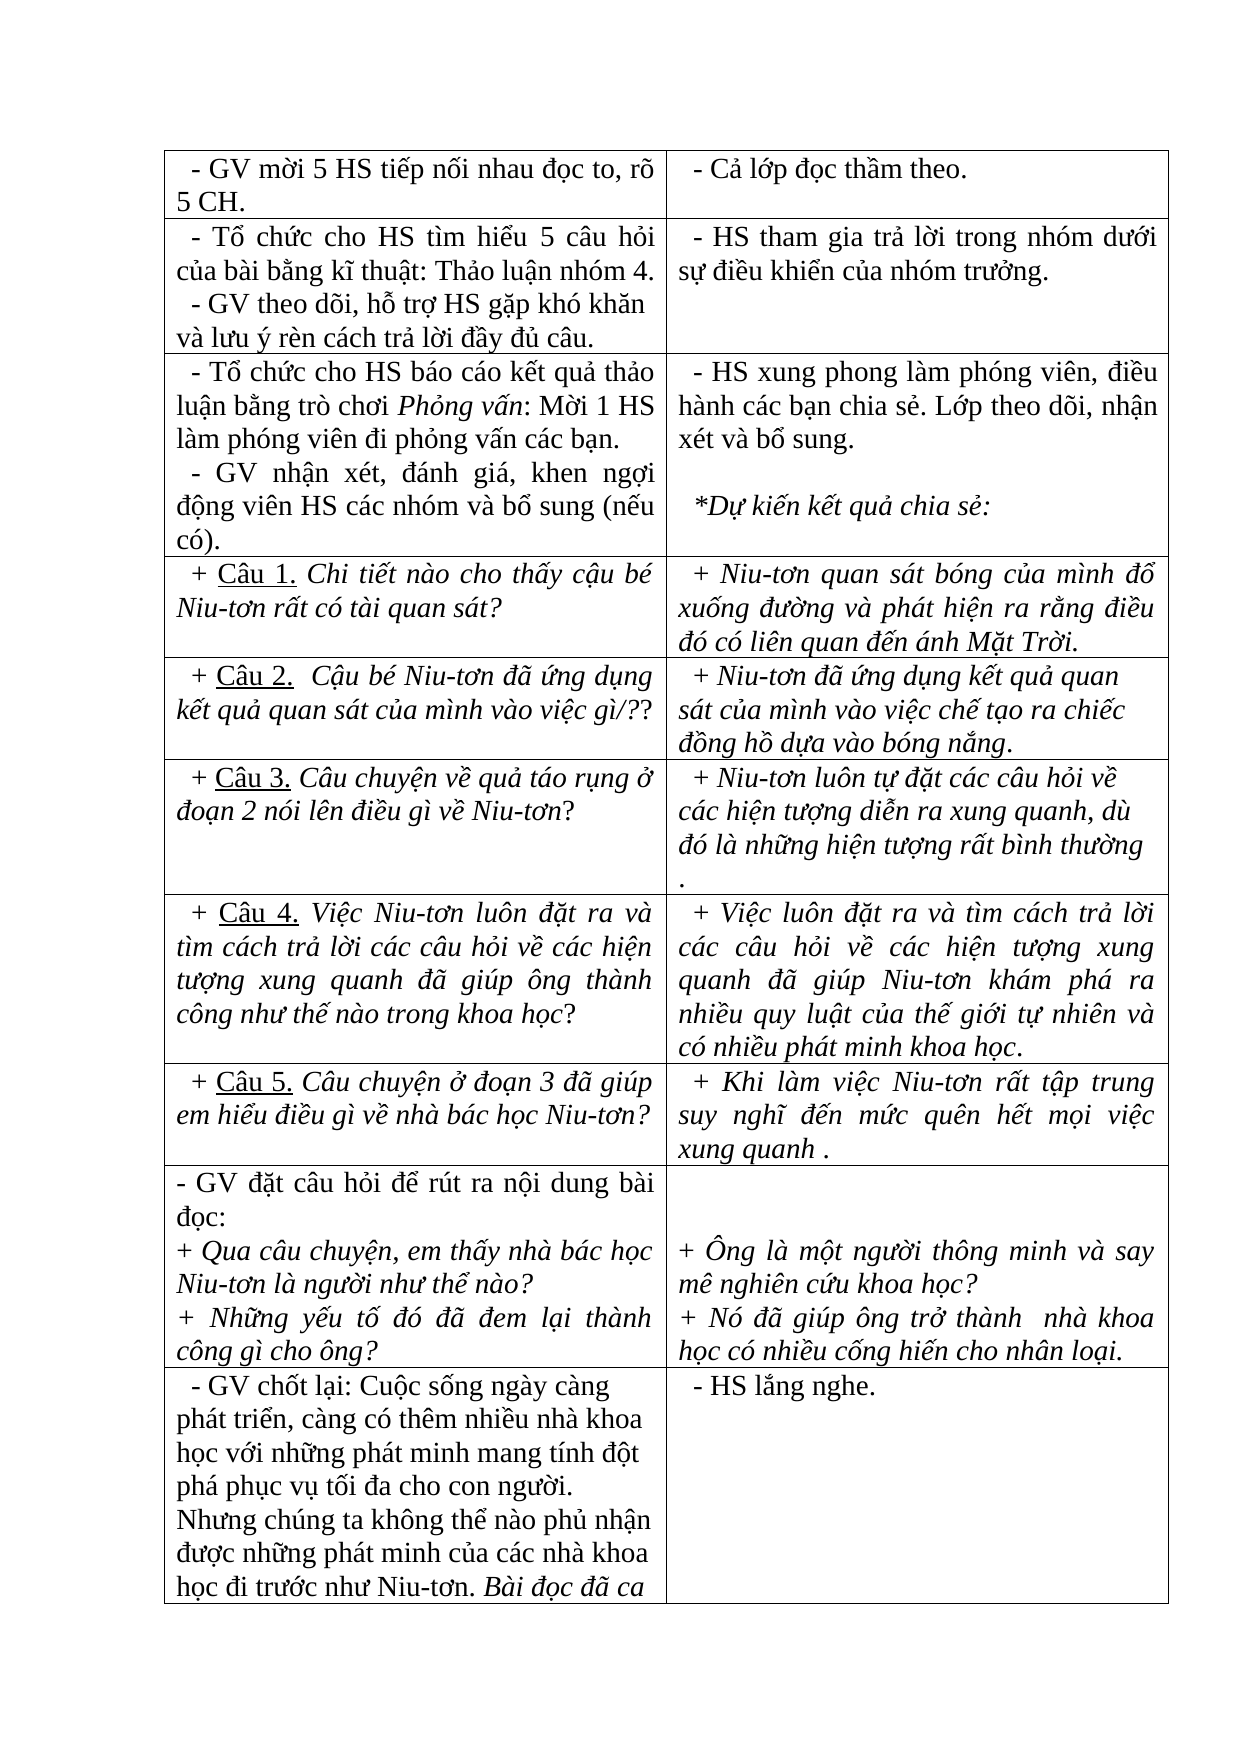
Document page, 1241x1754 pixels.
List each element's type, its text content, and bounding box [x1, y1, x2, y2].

table_cell + Câu 3. Câu chuyện về quả táo rụng ở đoạn 2 nói lên điều gì về Niu-tơn? [165, 760, 666, 894]
table_cell + Niu-tơn quan sát bóng của mình đổ xuống đường và phát hiện ra rằng điều đó có liên quan đến ánh Mặt Trời. [667, 557, 1168, 657]
table_cell - HS lắng nghe. [667, 1368, 1168, 1603]
table_cell + Câu 4. Việc Niu-tơn luôn đặt ra và tìm cách trả lời các câu hỏi về các hiện tượng xung quanh đã giúp ông thành công như thế nào trong khoa học? [165, 895, 666, 1063]
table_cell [165, 1368, 666, 1603]
table_cell + Câu 2. Cậu bé Niu-tơn đã ứng dụng kết quả quan sát của mình vào việc gì/?? [165, 658, 666, 759]
table_cell + Câu 1. Chi tiết nào cho thấy cậu bé Niu-tơn rất có tài quan sát? [165, 557, 666, 657]
table_cell - HS xung phong làm phóng viên, điều hành các bạn chia sẻ. Lớp theo dõi, nhận xét và bổ sung. *Dự kiến kết quả chia sẻ: [667, 354, 1168, 556]
table_cell + Việc luôn đặt ra và tìm cách trả lời các câu hỏi về các hiện tượng xung quanh đã giúp Niu-tơn khám phá ra nhiều quy luật của thế giới tự nhiên và có nhiều phát minh khoa học. [667, 895, 1168, 1063]
table_cell + Khi làm việc Niu-tơn rất tập trung suy nghĩ đến mức quên hết mọi việc xung quanh . [667, 1064, 1168, 1164]
table_cell - GV đặt câu hỏi để rút ra nội dung bài đọc: + Qua câu chuyện, em thấy nhà bác học Niu-tơn là người như thể nào? + Những yếu tố đó đã đem lại thành công gì cho ông? [165, 1166, 666, 1367]
table_cell + Niu-tơn luôn tự đặt các câu hỏi về các hiện tượng diễn ra xung quanh, dù đó là những hiện tượng rất bình thường . [667, 760, 1168, 894]
table_cell - Cả lớp đọc thầm theo. [667, 151, 1168, 218]
table_cell + Câu 5. Câu chuyện ở đoạn 3 đã giúp em hiểu điều gì về nhà bác học Niu-tơn? [165, 1064, 666, 1164]
table_cell - Tổ chức cho HS tìm hiểu 5 câu hỏi của bài bằng kĩ thuật: Thảo luận nhóm 4. - GV theo dõi, hỗ trợ HS gặp khó khăn và lưu ý rèn cách trả lời đầy đủ câu. [165, 219, 666, 353]
table_cell - Tổ chức cho HS báo cáo kết quả thảo luận bằng trò chơi Phỏng vấn: Mời 1 HS làm phóng viên đi phỏng vấn các bạn. - GV nhận xét, đánh giá, khen ngợi động viên HS các nhóm và bổ sung (nếu có). [165, 354, 666, 556]
table_cell + Ông là một người thông minh và say mê nghiên cứu khoa học? + Nó đã giúp ông trở thành nhà khoa học có nhiều cống hiến cho nhân loại. [667, 1166, 1168, 1367]
table_cell - HS tham gia trả lời trong nhóm dưới sự điều khiển của nhóm trưởng. [667, 219, 1168, 353]
table_cell - GV mời 5 HS tiếp nối nhau đọc to, rõ 5 CH. [165, 151, 666, 218]
table_cell + Niu-tơn đã ứng dụng kết quả quan sát của mình vào việc chế tạo ra chiếc đồng hồ dựa vào bóng nắng. [667, 658, 1168, 759]
